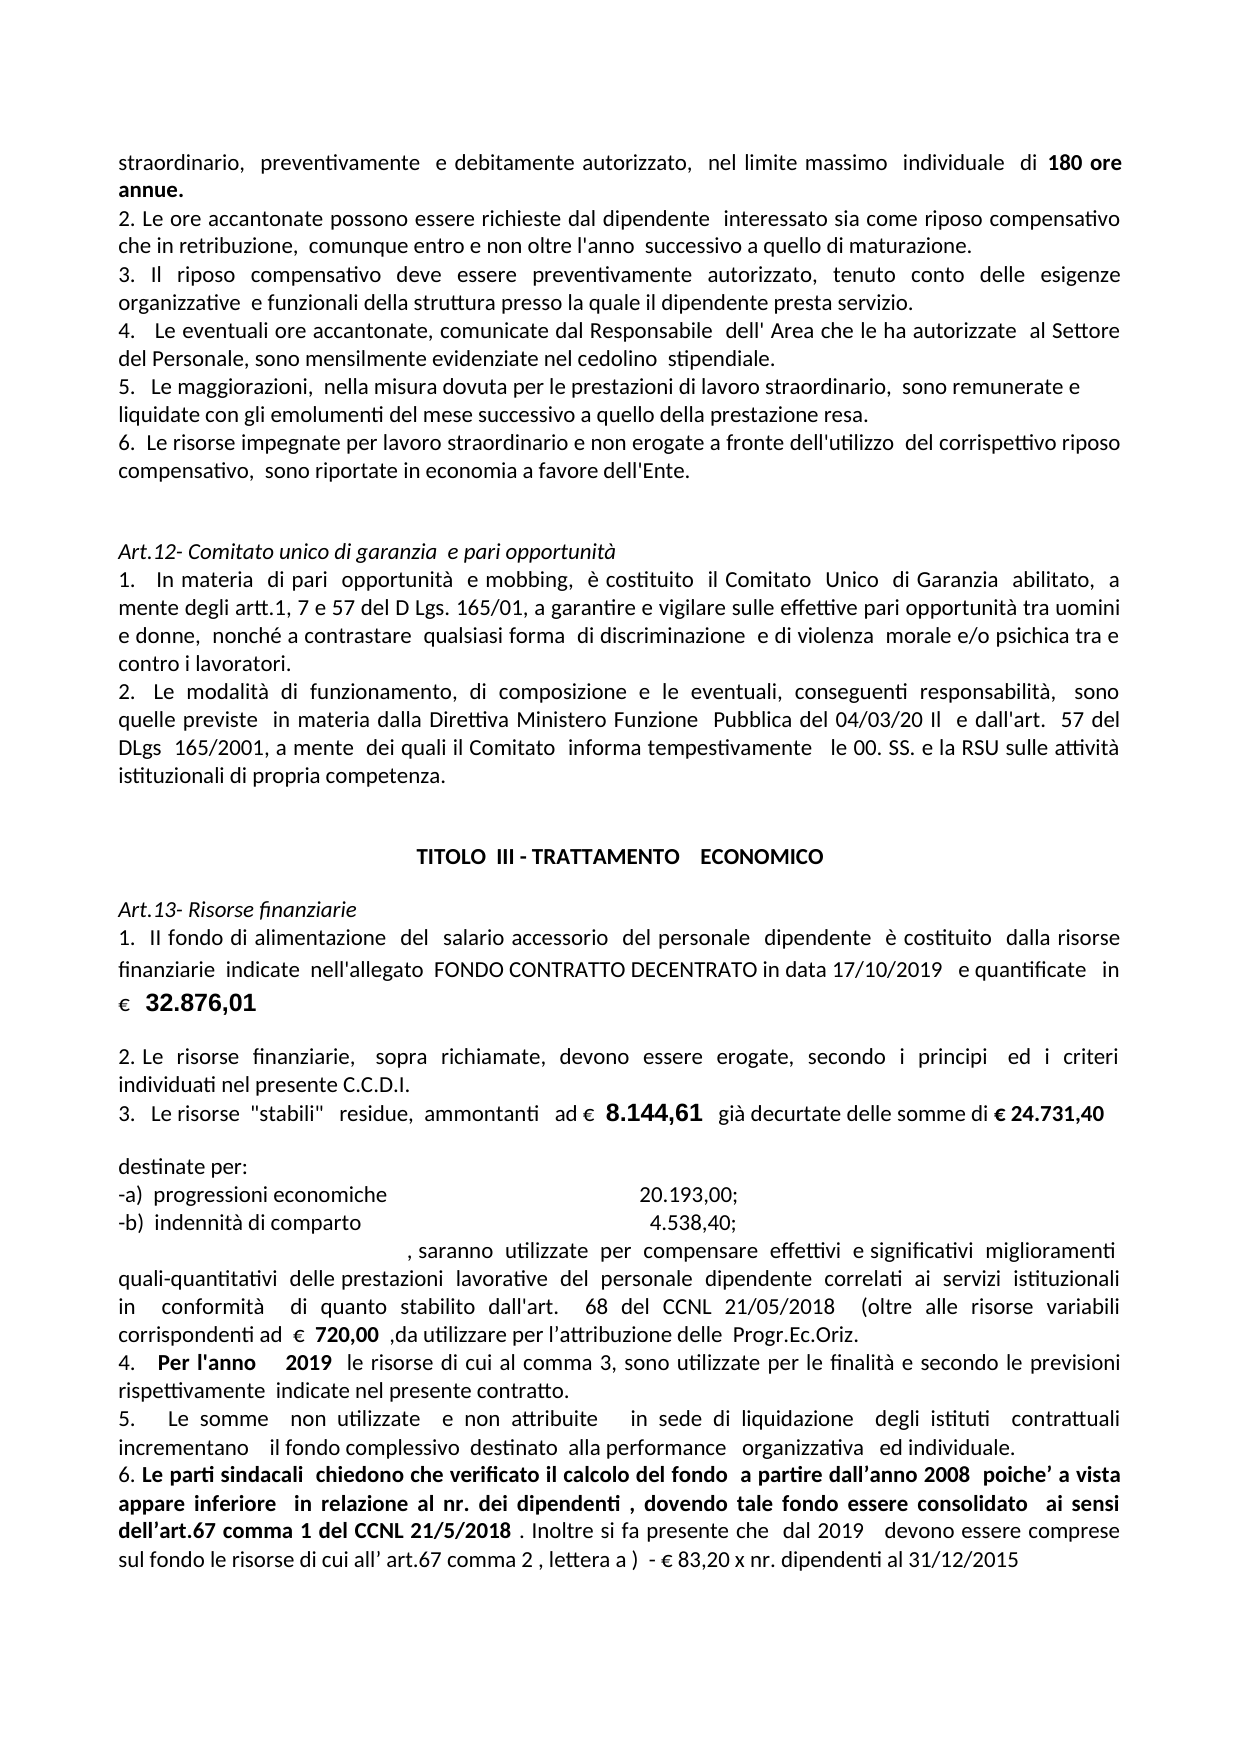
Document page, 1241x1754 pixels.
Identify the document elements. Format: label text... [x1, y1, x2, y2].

text Art.12- Comitato unico di garanzia e pari opportunità [118, 537, 1122, 565]
text 4. Le eventuali ore accantonate, comunicate dal Responsabile dell' Area che le ha autorizzate al Settore del Personale, sono mensilmente evidenziate nel cedolino stipendiale. [118, 316, 1122, 372]
text -b) indennità di comparto 4.538,40; [118, 1208, 1122, 1236]
text 2. Le modalità di funzionamento, di composizione e le eventuali, conseguenti responsabilità, sono quelle previste in materia dalla Direttiva Ministero Funzione Pubblica del 04/03/20 Il e dall'art. 57 del DLgs 165/2001, a mente dei quali il Comitato informa tempestivamente le 00. SS. e la RSU sulle attività istituzionali di propria competenza. [118, 677, 1122, 789]
text 2. Le ore accantonate possono essere richieste dal dipendente interessato sia come riposo compensativo che in retribuzione, comunque entro e non oltre l'anno successivo a quello di maturazione. [118, 204, 1122, 260]
text TITOLO III - TRATTAMENTO ECONOMICO [118, 842, 1122, 870]
text 5. Le somme non utilizzate e non attribuite in sede di liquidazione degli istituti contrattuali incrementano il fondo complessivo destinato alla performance organizzativa ed individuale. [118, 1404, 1122, 1461]
text 5. Le maggiorazioni, nella misura dovuta per le prestazioni di lavoro straordinario, sono remunerate e [118, 372, 1122, 400]
text , saranno utilizzate per compensare effettivi e significativi miglioramenti quali-quantitativi delle prestazioni lavorative del personale dipendente correlati ai servizi istituzionali in conformità di quanto stabilito dall'art. 68 del CCNL 21/05/2018 (oltre alle risorse variabili corrispondenti ad € 720,00 ,da utilizzare per l’attribuzione delle Progr.Ec.Oriz. [118, 1236, 1122, 1348]
text 3. Il riposo compensativo deve essere preventivamente autorizzato, tenuto conto delle esigenze organizzative e funzionali della struttura presso la quale il dipendente presta servizio. [118, 260, 1122, 316]
text 2. Le risorse finanziarie, sopra richiamate, devono essere erogate, secondo i principi ed i criteri individuati nel presente C.C.D.I. [118, 1042, 1122, 1098]
text Art.13- Risorse finanziarie [118, 895, 1122, 923]
text 3. Le risorse "stabili" residue, ammontanti ad € 8.144,61 già decurtate delle somme di € 24.731,40 [118, 1098, 1122, 1127]
text destinate per: [118, 1152, 1122, 1180]
text -a) progressioni economiche 20.193,00; [118, 1180, 1122, 1208]
text liquidate con gli emolumenti del mese successivo a quello della prestazione resa. [118, 400, 1122, 428]
text 4. Per l'anno 2019 le risorse di cui al comma 3, sono utilizzate per le finalità e secondo le previsioni rispettivamente indicate nel presente contratto. [118, 1348, 1122, 1404]
text 6. Le parti sindacali chiedono che verificato il calcolo del fondo a partire dall’anno 2008 poiche’ a vista appare inferiore in relazione al nr. dei dipendenti , dovendo tale fondo essere consolidato ai sensi dell’art.67 comma 1 del CCNL 21/5/2018 . Inoltre si fa presente che dal 2019 devono essere comprese sul fondo le risorse di cui all’ art.67 comma 2 , lettera a ) - € 83,20 x nr. dipendenti al 31/12/2015 [118, 1461, 1122, 1573]
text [118, 148, 1122, 204]
text 1. II fondo di alimentazione del salario accessorio del personale dipendente è costituito dalla risorse finanziarie indicate nell'allegato FONDO CONTRATTO DECENTRATO in data 17/10/2019 e quantificate in € 32.876,01 [118, 923, 1122, 1017]
text 1. In materia di pari opportunità e mobbing, è costituito il Comitato Unico di Garanzia abilitato, a mente degli artt.1, 7 e 57 del D Lgs. 165/01, a garantire e vigilare sulle effettive pari opportunità tra uomini e donne, nonché a contrastare qualsiasi forma di discriminazione e di violenza morale e/o psichica tra e contro i lavoratori. [118, 565, 1122, 677]
text 6. Le risorse impegnate per lavoro straordinario e non erogate a fronte dell'utilizzo del corrispettivo riposo compensativo, sono riportate in economia a favore dell'Ente. [118, 428, 1122, 484]
